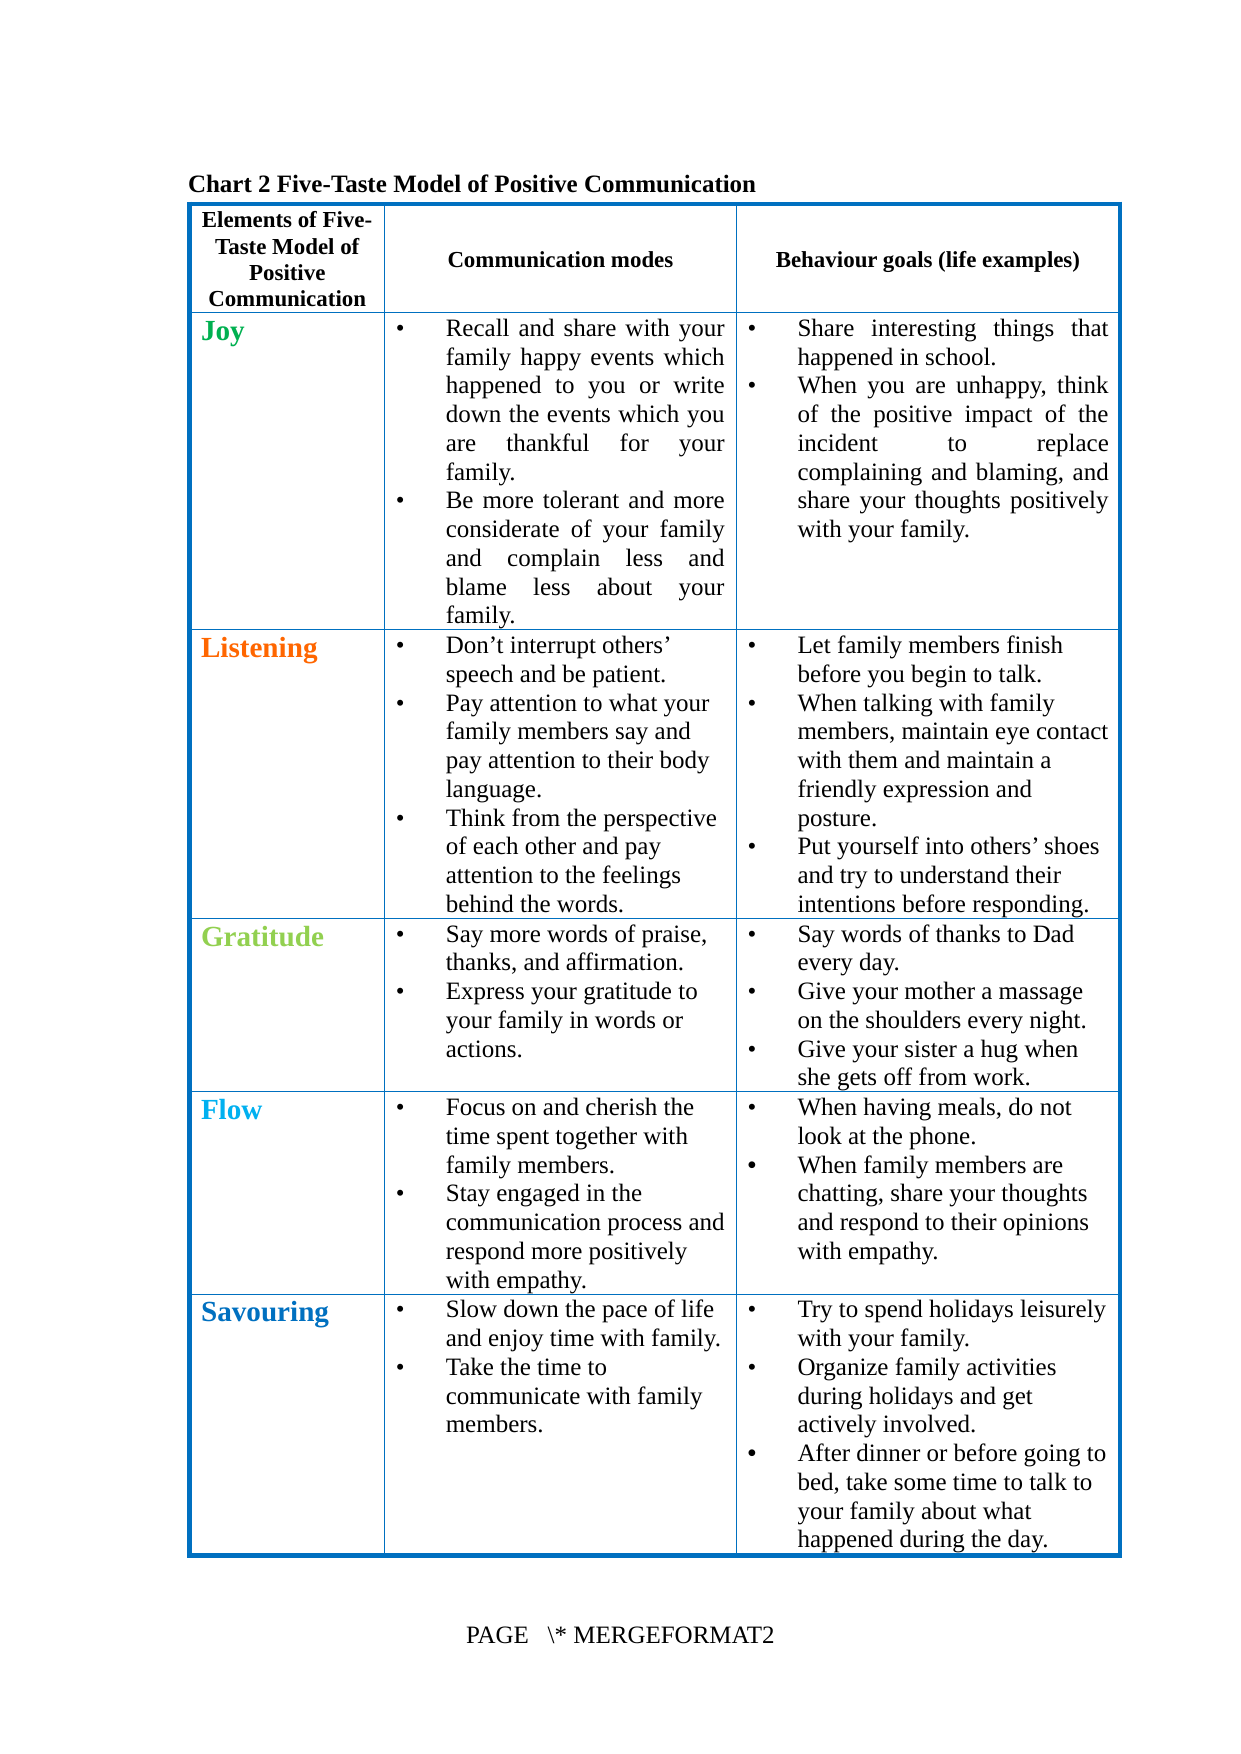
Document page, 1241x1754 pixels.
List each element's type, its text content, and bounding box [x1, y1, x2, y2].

table_header Communication modes [385, 206, 736, 312]
table_cell Savouring [192, 1295, 384, 1553]
table_cell Try to spend holidays leisurely with your family. Organize family activities during holidays and get actively involved. After dinner or before going to bed, take some time to talk to your family about what happened during the day. [737, 1295, 1118, 1553]
table_cell Gratitude [192, 919, 384, 1091]
table_cell Recall and share with your family happy events which happened to you or write down the events which you are thankful for your family. Be more tolerant and more considerate of your family and complain less and blame less about your family. [385, 313, 736, 629]
table_header Elements of Five-Taste Model of Positive Communication [192, 206, 384, 312]
table_cell When having meals, do not look at the phone. When family members are chatting, share your thoughts and respond to their opinions with empathy. [737, 1092, 1118, 1293]
table_cell Listening [192, 630, 384, 918]
table_cell Say words of thanks to Dad every day. Give your mother a massage on the shoulders every night. Give your sister a hug when she gets off from work. [737, 919, 1118, 1091]
table_cell Flow [192, 1092, 384, 1293]
table_cell Don’t interrupt others’ speech and be patient. Pay attention to what your family members say and pay attention to their body language. Think from the perspective of each other and pay attention to the feelings behind the words. [385, 630, 736, 918]
table_cell Let family members finish before you begin to talk. When talking with family members, maintain eye contact with them and maintain a friendly expression and posture. Put yourself into others’ shoes and try to understand their intentions before responding. [737, 630, 1118, 918]
table_cell Slow down the pace of life and enjoy time with family. Take the time to communicate with family members. [385, 1295, 736, 1553]
table_cell Share interesting things that happened in school. When you are unhappy, think of the positive impact of the incident to replace complaining and blaming, and share your thoughts positively with your family. [737, 313, 1118, 629]
text Chart 2 Five-Taste Model of Positive Communication [188, 169, 1052, 197]
table_cell Focus on and cherish the time spent together with family members. Stay engaged in the communication process and respond more positively with empathy. [385, 1092, 736, 1293]
table_cell Joy [192, 313, 384, 629]
table_header Behaviour goals (life examples) [737, 206, 1118, 312]
table_cell Say more words of praise, thanks, and affirmation. Express your gratitude to your family in words or actions. [385, 919, 736, 1091]
